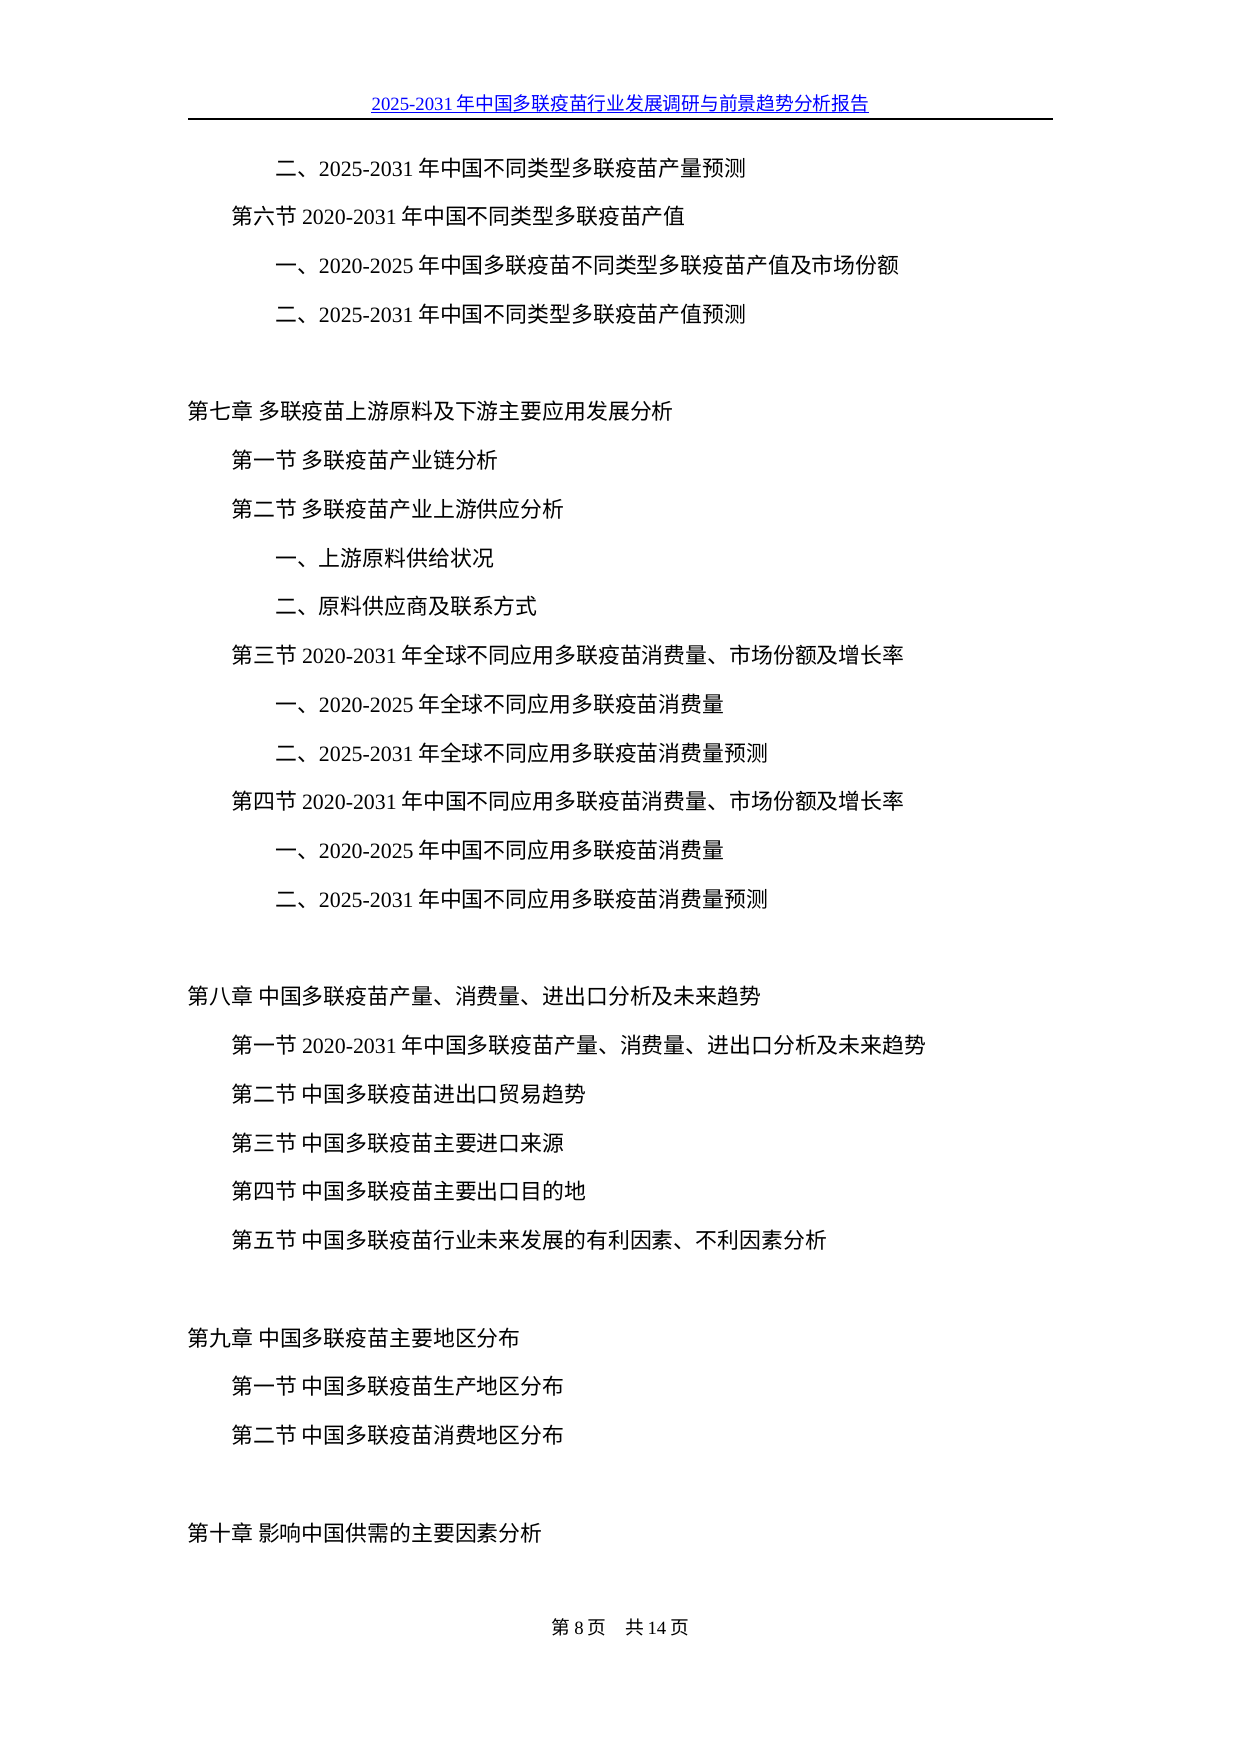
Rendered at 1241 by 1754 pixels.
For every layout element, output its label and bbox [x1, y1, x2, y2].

text [187, 150, 1053, 1548]
